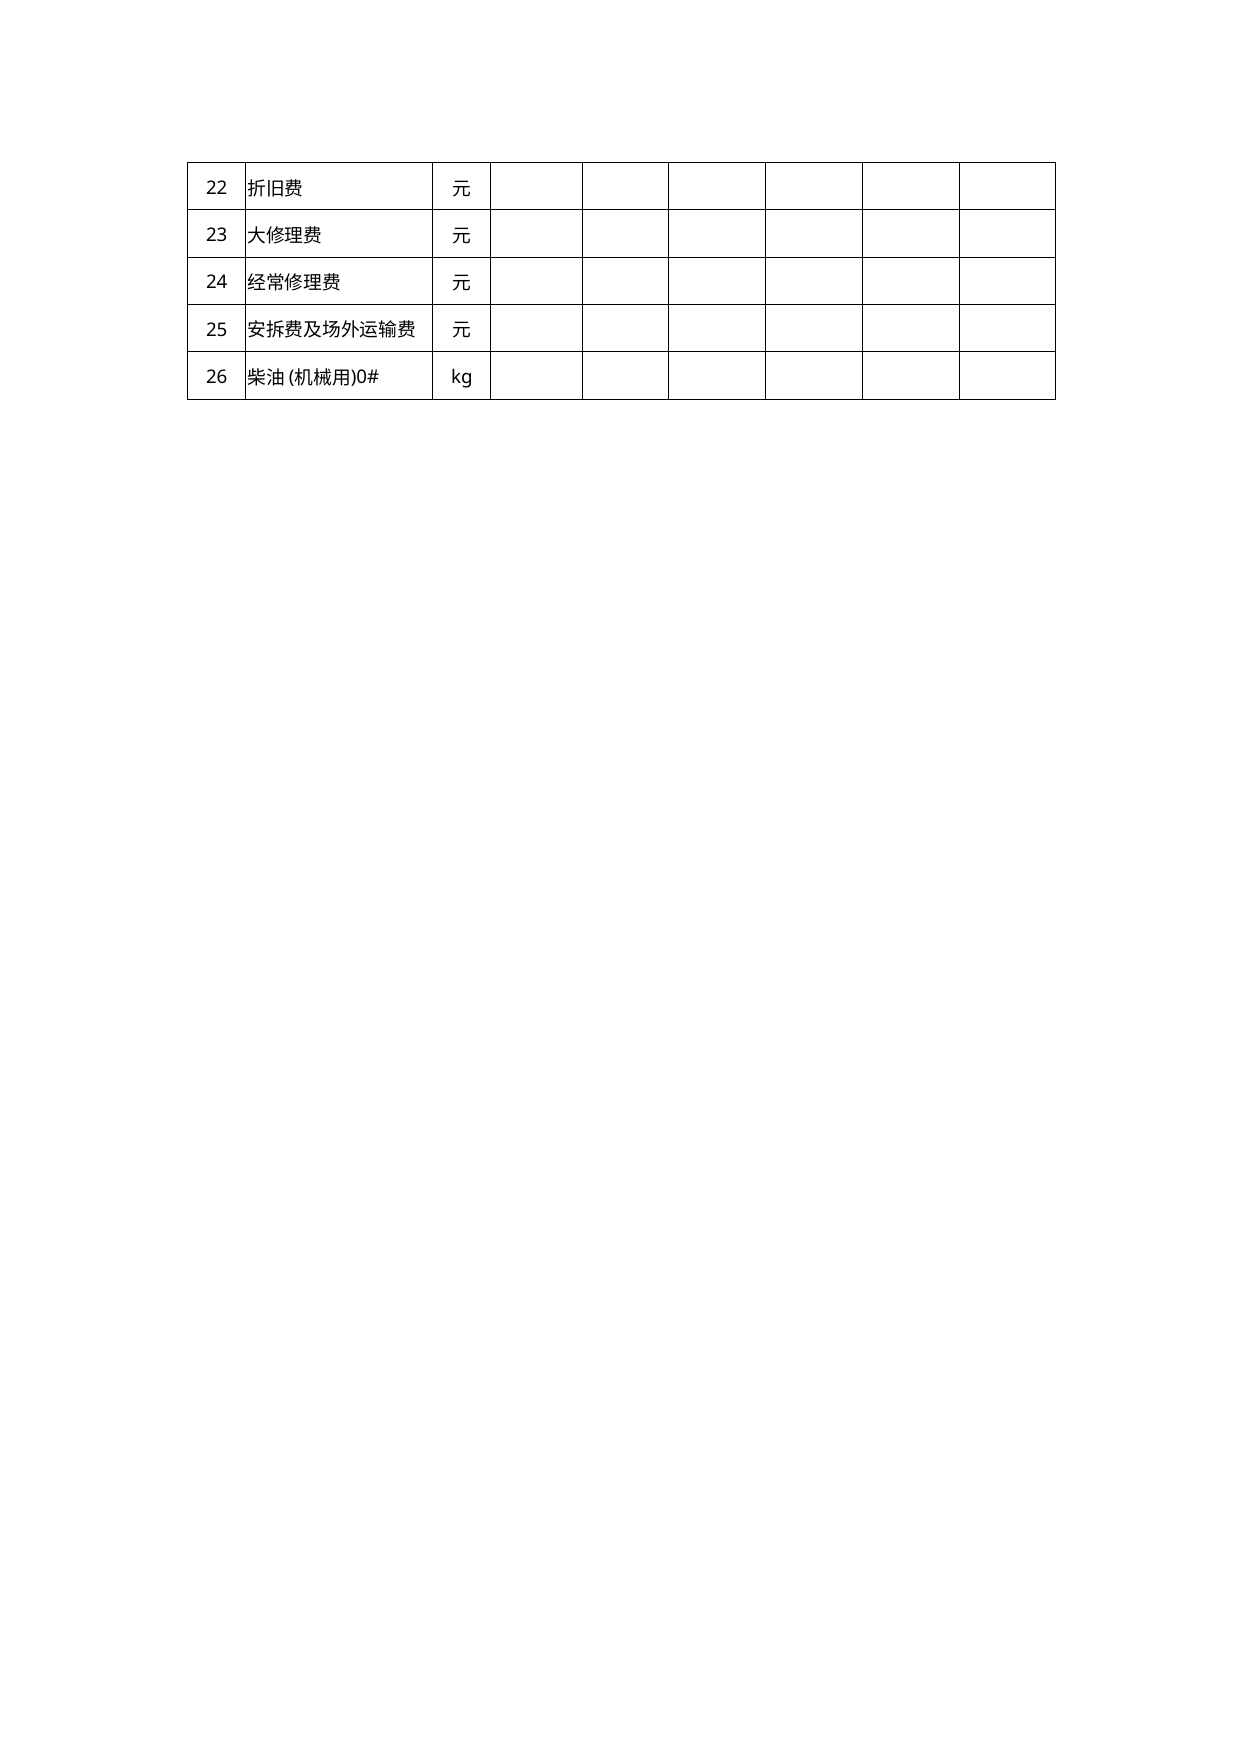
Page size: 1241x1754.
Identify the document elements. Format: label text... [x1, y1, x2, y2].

table_cell [669, 258, 765, 304]
table_cell kg [433, 352, 490, 398]
table_cell 柴油 (机械用)0# [246, 352, 432, 398]
table_cell [669, 305, 765, 351]
table_cell [960, 163, 1055, 209]
table_cell 元 [433, 258, 490, 304]
table_cell [960, 258, 1055, 304]
table_cell [960, 352, 1055, 398]
table_cell [766, 258, 862, 304]
table_cell [583, 163, 668, 209]
table_cell [766, 163, 862, 209]
table_cell [960, 210, 1055, 257]
table_cell [766, 305, 862, 351]
table_cell [766, 352, 862, 398]
table_cell 元 [433, 163, 490, 209]
table_cell 26 [188, 352, 245, 398]
table_cell [491, 258, 582, 304]
table_cell 安拆费及场外运输费 [246, 305, 432, 351]
table_cell 大修理费 [246, 210, 432, 257]
table_cell [863, 352, 959, 398]
table_cell [583, 352, 668, 398]
table_cell [583, 258, 668, 304]
table_cell [863, 163, 959, 209]
table_cell [863, 305, 959, 351]
table_cell 元 [433, 210, 490, 257]
table_cell 经常修理费 [246, 258, 432, 304]
table_cell [766, 210, 862, 257]
table_cell 25 [188, 305, 245, 351]
table_cell [491, 163, 582, 209]
table_cell [863, 210, 959, 257]
table_cell 23 [188, 210, 245, 257]
table_cell [669, 163, 765, 209]
table_cell 24 [188, 258, 245, 304]
table_cell 折旧费 [246, 163, 432, 209]
table_cell 元 [433, 305, 490, 351]
table_cell [491, 210, 582, 257]
table_cell [491, 305, 582, 351]
table_cell [863, 258, 959, 304]
table_cell [583, 210, 668, 257]
table_cell [669, 210, 765, 257]
table_cell 22 [188, 163, 245, 209]
table_cell [491, 352, 582, 398]
table_cell [960, 305, 1055, 351]
table_cell [583, 305, 668, 351]
table_cell [669, 352, 765, 398]
